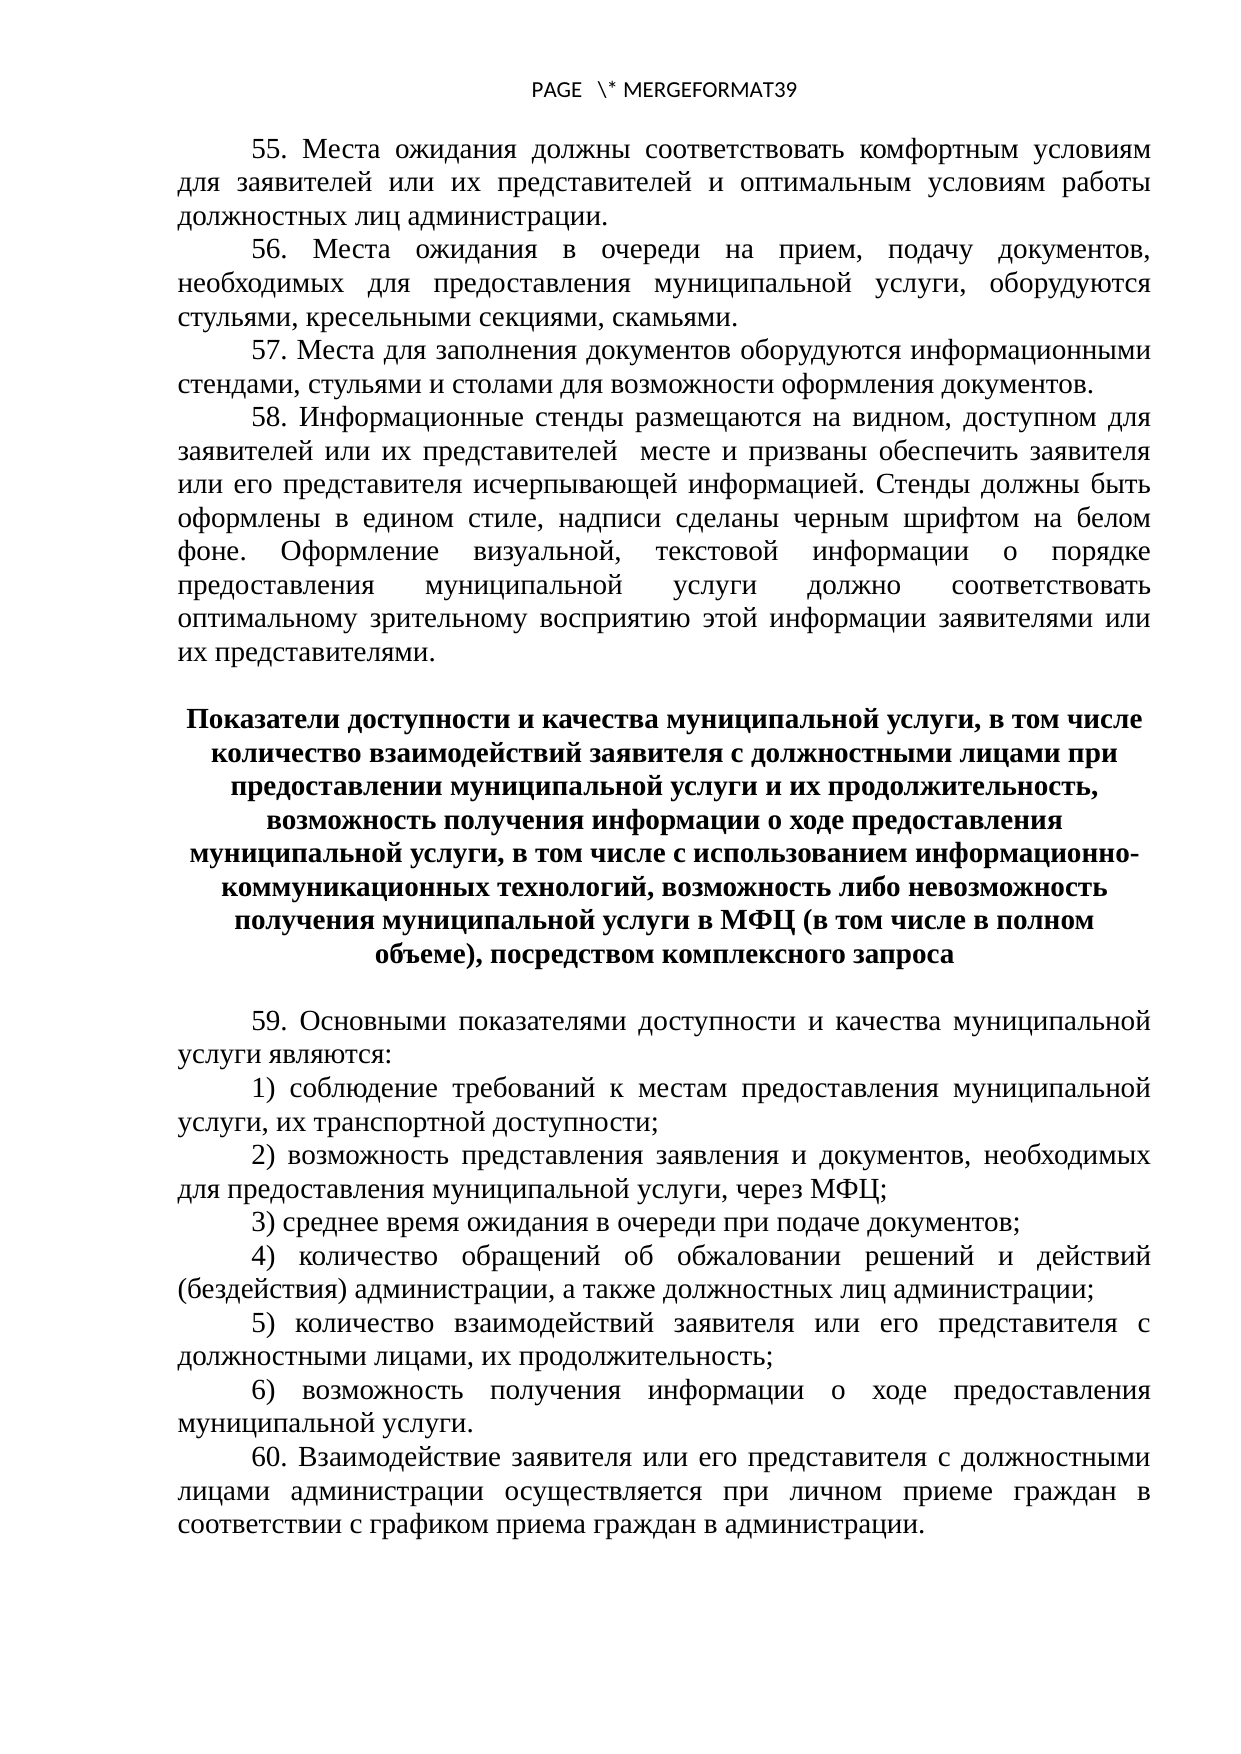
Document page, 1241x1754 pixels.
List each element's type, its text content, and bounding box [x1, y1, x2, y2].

text 5) количество взаимодействий заявителя или его представителя с должностными лицами, их продолжительность; [177, 1305, 1152, 1372]
text 56. Места ожидания в очереди на прием, подачу документов, необходимых для предоставления муниципальной услуги, оборудуются стульями, кресельными секциями, скамьями. [177, 232, 1152, 332]
text 60. Взаимодействие заявителя или его представителя с должностными лицами администрации осуществляется при личном приеме граждан в соответствии с графиком приема граждан в администрации. [177, 1439, 1152, 1540]
text 2) возможность представления заявления и документов, необходимых для предоставления муниципальной услуги, через МФЦ; [177, 1137, 1152, 1204]
text Показатели доступности и качества муниципальной услуги, в том числе количество взаимодействий заявителя с должностными лицами при предоставлении муниципальной услуги и их продолжительность, возможность получения информации о ходе предоставления муниципальной услуги, в том числе с использованием информационно-коммуникационных технологий, возможность либо невозможность получения муниципальной услуги в МФЦ (в том числе в полном объеме), посредством комплексного запроса [177, 701, 1152, 969]
text 6) возможность получения информации о ходе предоставления муниципальной услуги. [177, 1372, 1152, 1439]
text 57. Места для заполнения документов оборудуются информационными стендами, стульями и столами для возможности оформления документов. [177, 332, 1152, 399]
text 4) количество обращений об обжаловании решений и действий (бездействия) администрации, а также должностных лиц администрации; [177, 1238, 1152, 1305]
text 55. Места ожидания должны соответствовать комфортным условиям для заявителей или их представителей и оптимальным условиям работы должностных лиц администрации. [177, 131, 1152, 232]
text 3) среднее время ожидания в очереди при подаче документов; [177, 1204, 1152, 1238]
text 1) соблюдение требований к местам предоставления муниципальной услуги, их транспортной доступности; [177, 1070, 1152, 1137]
text 59. Основными показателями доступности и качества муниципальной услуги являются: [177, 1003, 1152, 1070]
text 58. Информационные стенды размещаются на видном, доступном для заявителей или их представителей месте и призваны обеспечить заявителя или его представителя исчерпывающей информацией. Стенды должны быть оформлены в едином стиле, надписи сделаны черным шрифтом на белом фоне. Оформление визуальной, текстовой информации о порядке предоставления муниципальной услуги должно соответствовать оптимальному зрительному восприятию этой информации заявителями или их представителями. [177, 399, 1152, 668]
